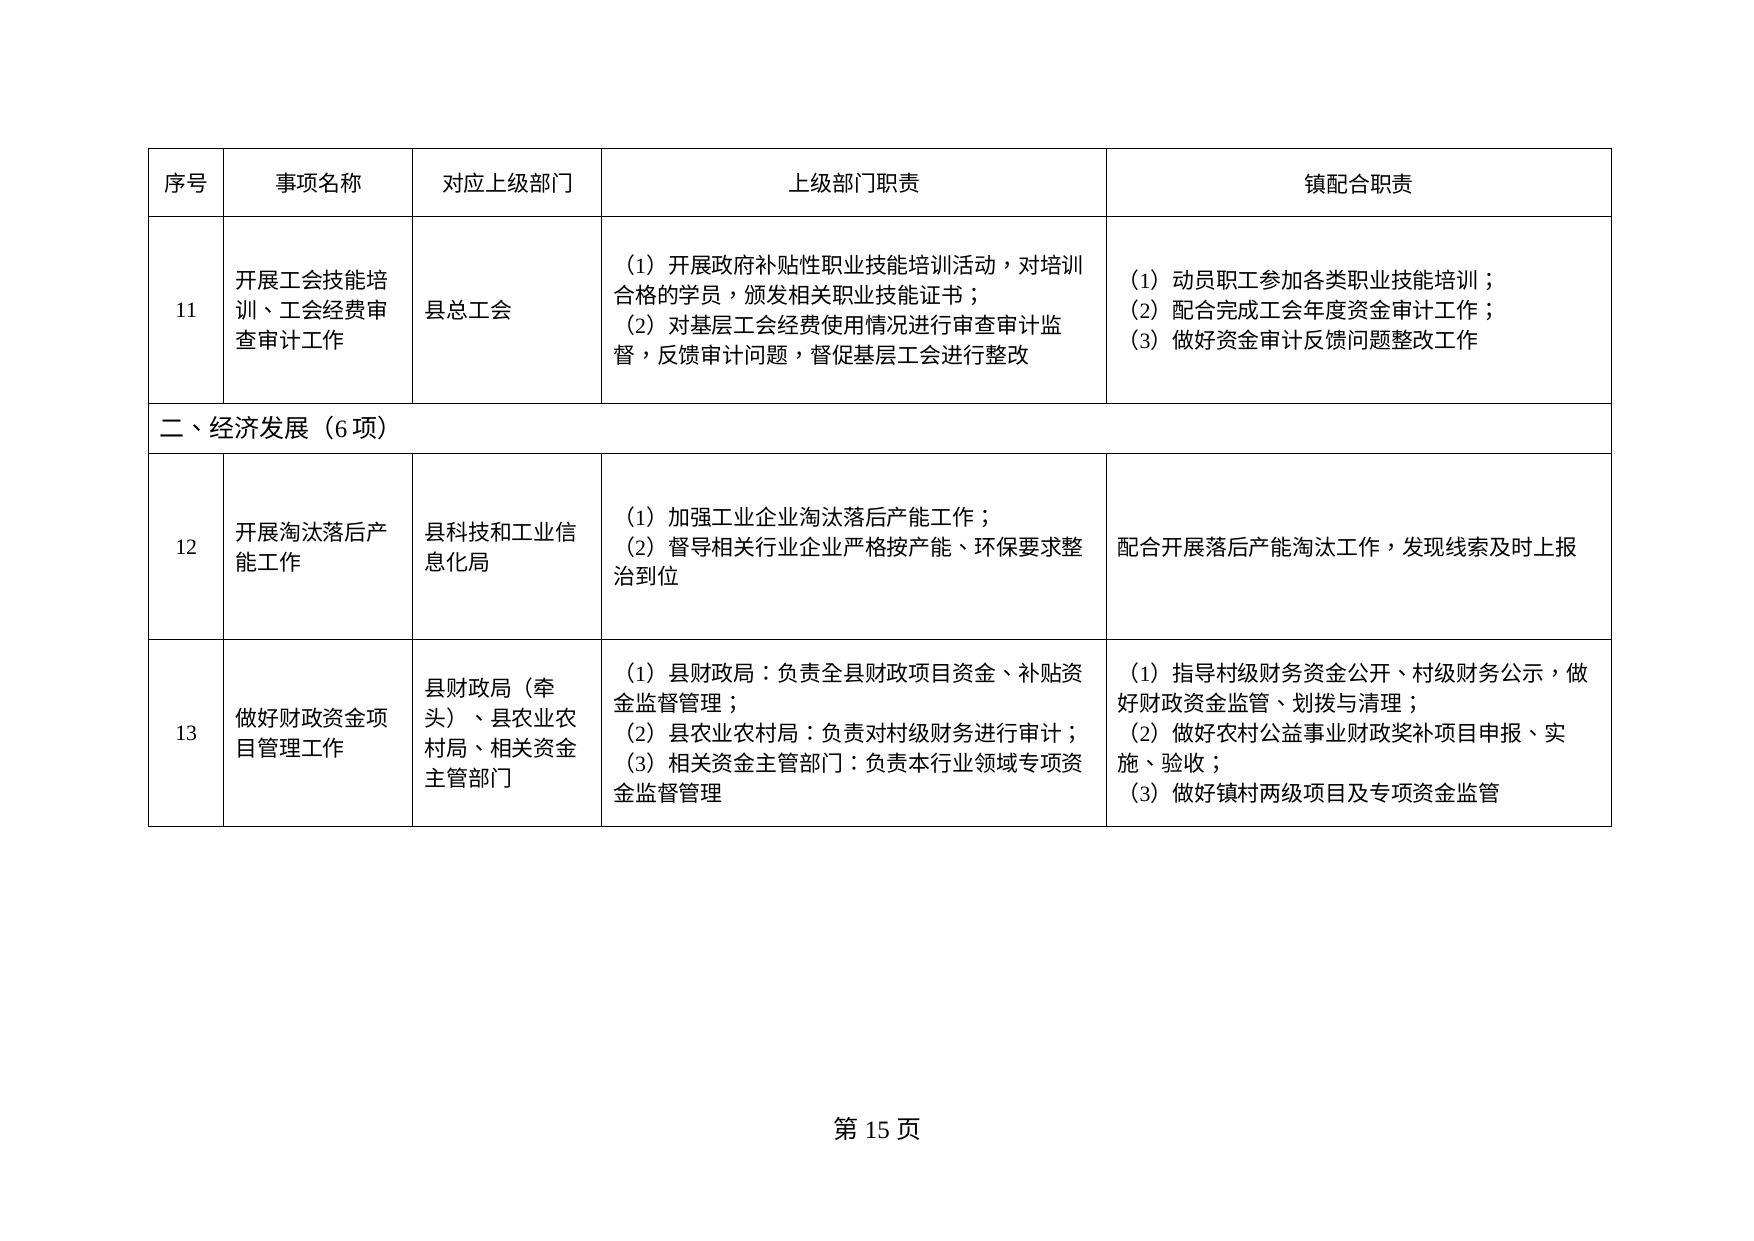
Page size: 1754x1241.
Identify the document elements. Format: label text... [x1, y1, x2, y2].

table_cell （1）动员职工参加各类职业技能培训； （2）配合完成工会年度资金审计工作； （3）做好资金审计反馈问题整改工作 [1107, 217, 1611, 403]
table_cell （1）指导村级财务资金公开、村级财务公示，做好财政资金监管、划拨与清理； （2）做好农村公益事业财政奖补项目申报、实施、验收； （3）做好镇村两级项目及专项资金监管 [1107, 640, 1611, 826]
table_header 镇配合职责 [1107, 149, 1611, 216]
table_cell 县科技和工业信息化局 [413, 454, 601, 639]
table_cell 做好财政资金项目管理工作 [224, 640, 412, 826]
table_header 事项名称 [224, 149, 412, 216]
table_cell （1）开展政府补贴性职业技能培训活动，对培训合格的学员，颁发相关职业技能证书； （2）对基层工会经费使用情况进行审查审计监督，反馈审计问题，督促基层工会进行整改 [602, 217, 1106, 403]
table_cell 配合开展落后产能淘汰工作，发现线索及时上报 [1107, 454, 1611, 639]
table_cell 开展工会技能培训、工会经费审查审计工作 [224, 217, 412, 403]
table_cell 11 [149, 217, 223, 403]
table_cell 12 [149, 454, 223, 639]
table_cell （1）县财政局：负责全县财政项目资金、补贴资金监督管理； （2）县农业农村局：负责对村级财务进行审计； （3）相关资金主管部门：负责本行业领域专项资金监督管理 [602, 640, 1106, 826]
table_cell 开展淘汰落后产能工作 [224, 454, 412, 639]
table_cell 县总工会 [413, 217, 601, 403]
table_header 序号 [149, 149, 223, 216]
table_cell （1）加强工业企业淘汰落后产能工作； （2）督导相关行业企业严格按产能、环保要求整治到位 [602, 454, 1106, 639]
table_header 对应上级部门 [413, 149, 601, 216]
table_cell 13 [149, 640, 223, 826]
table_cell 二、经济发展（6项） [149, 404, 1611, 453]
table_header 上级部门职责 [602, 149, 1106, 216]
table_cell 县财政局（牵头）、县农业农村局、相关资金主管部门 [413, 640, 601, 826]
